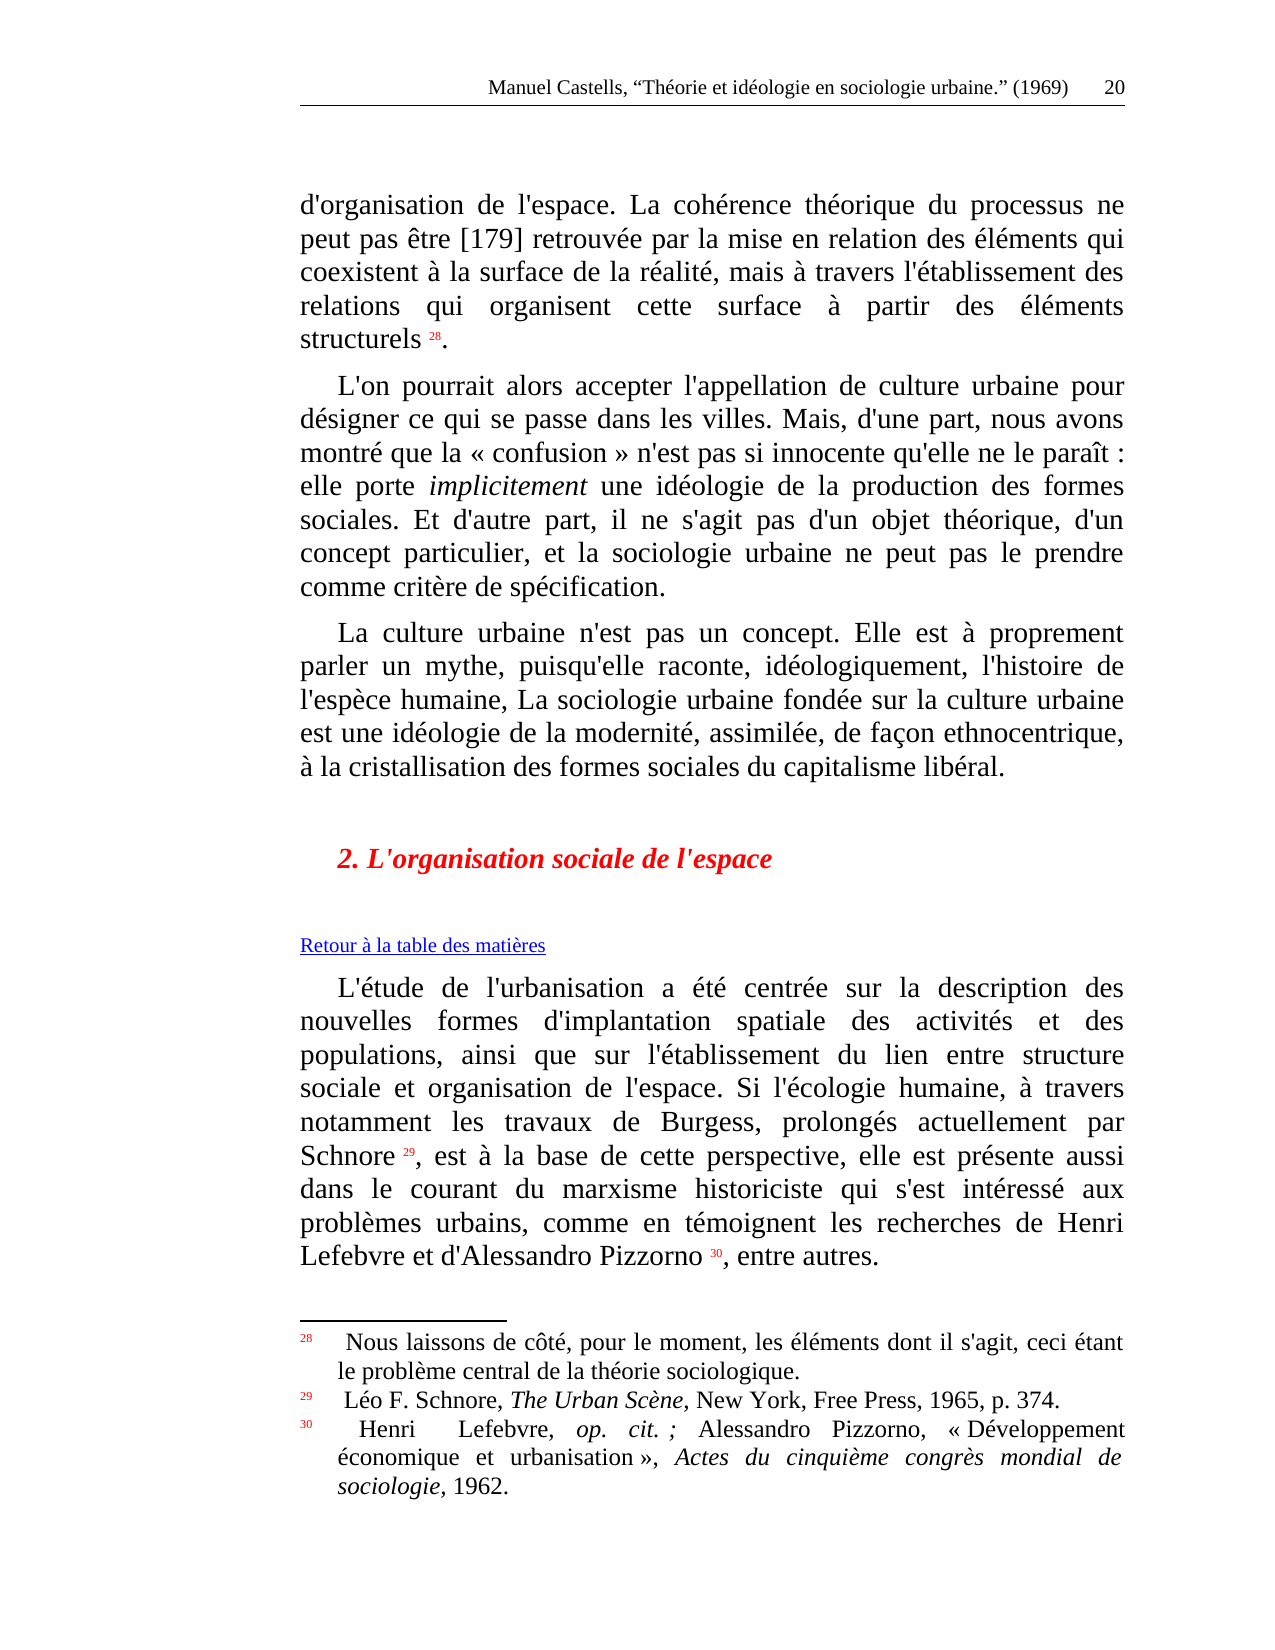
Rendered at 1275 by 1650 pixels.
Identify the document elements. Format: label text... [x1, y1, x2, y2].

text L'on pourrait alors accepter l'appellation de culture urbaine pour désigner ce qui se passe dans les villes. Mais, d'une part, nous avons montré que la « confusion » n'est pas si innocente qu'elle ne le paraît : elle porte implicitement une idéologie de la production des formes sociales. Et d'autre part, il ne s'agit pas d'un objet théorique, d'un concept particulier, et la sociologie urbaine ne peut pas le prendre comme critère de spécification. [300, 368, 1125, 602]
text L'étude de l'urbanisation a été centrée sur la description des nouvelles formes d'implantation spatiale des activités et des populations, ainsi que sur l'établissement du lien entre structure sociale et organisation de l'espace. Si l'écologie humaine, à travers notamment les travaux de Burgess, prolongés actuellement par Schnore , est à la base de cette perspective, elle est présente aussi dans le courant du marxisme historiciste qui s'est intéressé aux problèmes urbains, comme en témoignent les recherches de Henri Lefebvre et d'Alessandro Pizzorno , entre autres. [300, 970, 1125, 1272]
text Retour à la table des matières [300, 933, 1116, 957]
text La culture urbaine n'est pas un concept. Elle est à proprement parler un mythe, puisqu'elle raconte, idéologiquement, l'histoire de l'espèce humaine, La sociologie urbaine fondée sur la culture urbaine est une idéologie de la modernité, assimilée, de façon ethnocentrique, à la cristallisation des formes sociales du capitalisme libéral. [300, 615, 1125, 783]
text 2. L'organisation sociale de l'espace [300, 841, 1125, 875]
text Ce qui trompe très souvent, c'est la coïncidence entre certains comportements caractéristiques et la constitution des grandes agglomérations dans la société industrielle. Mais il s'agit là d'un cas typique de corrélation fallacieuse. Les transformations dans la structure technico-sociale à la base de la société conduisent à la fois à des nouveaux types de relations sociales et à une nouvelle forme d'organisation de l'espace. La cohérence théorique du processus ne peut pas être [179] retrouvée par la mise en relation des éléments qui coexistent à la surface de la réalité, mais à travers l'établissement des relations qui organisent cette surface à partir des éléments structurels . [300, 187, 1125, 355]
